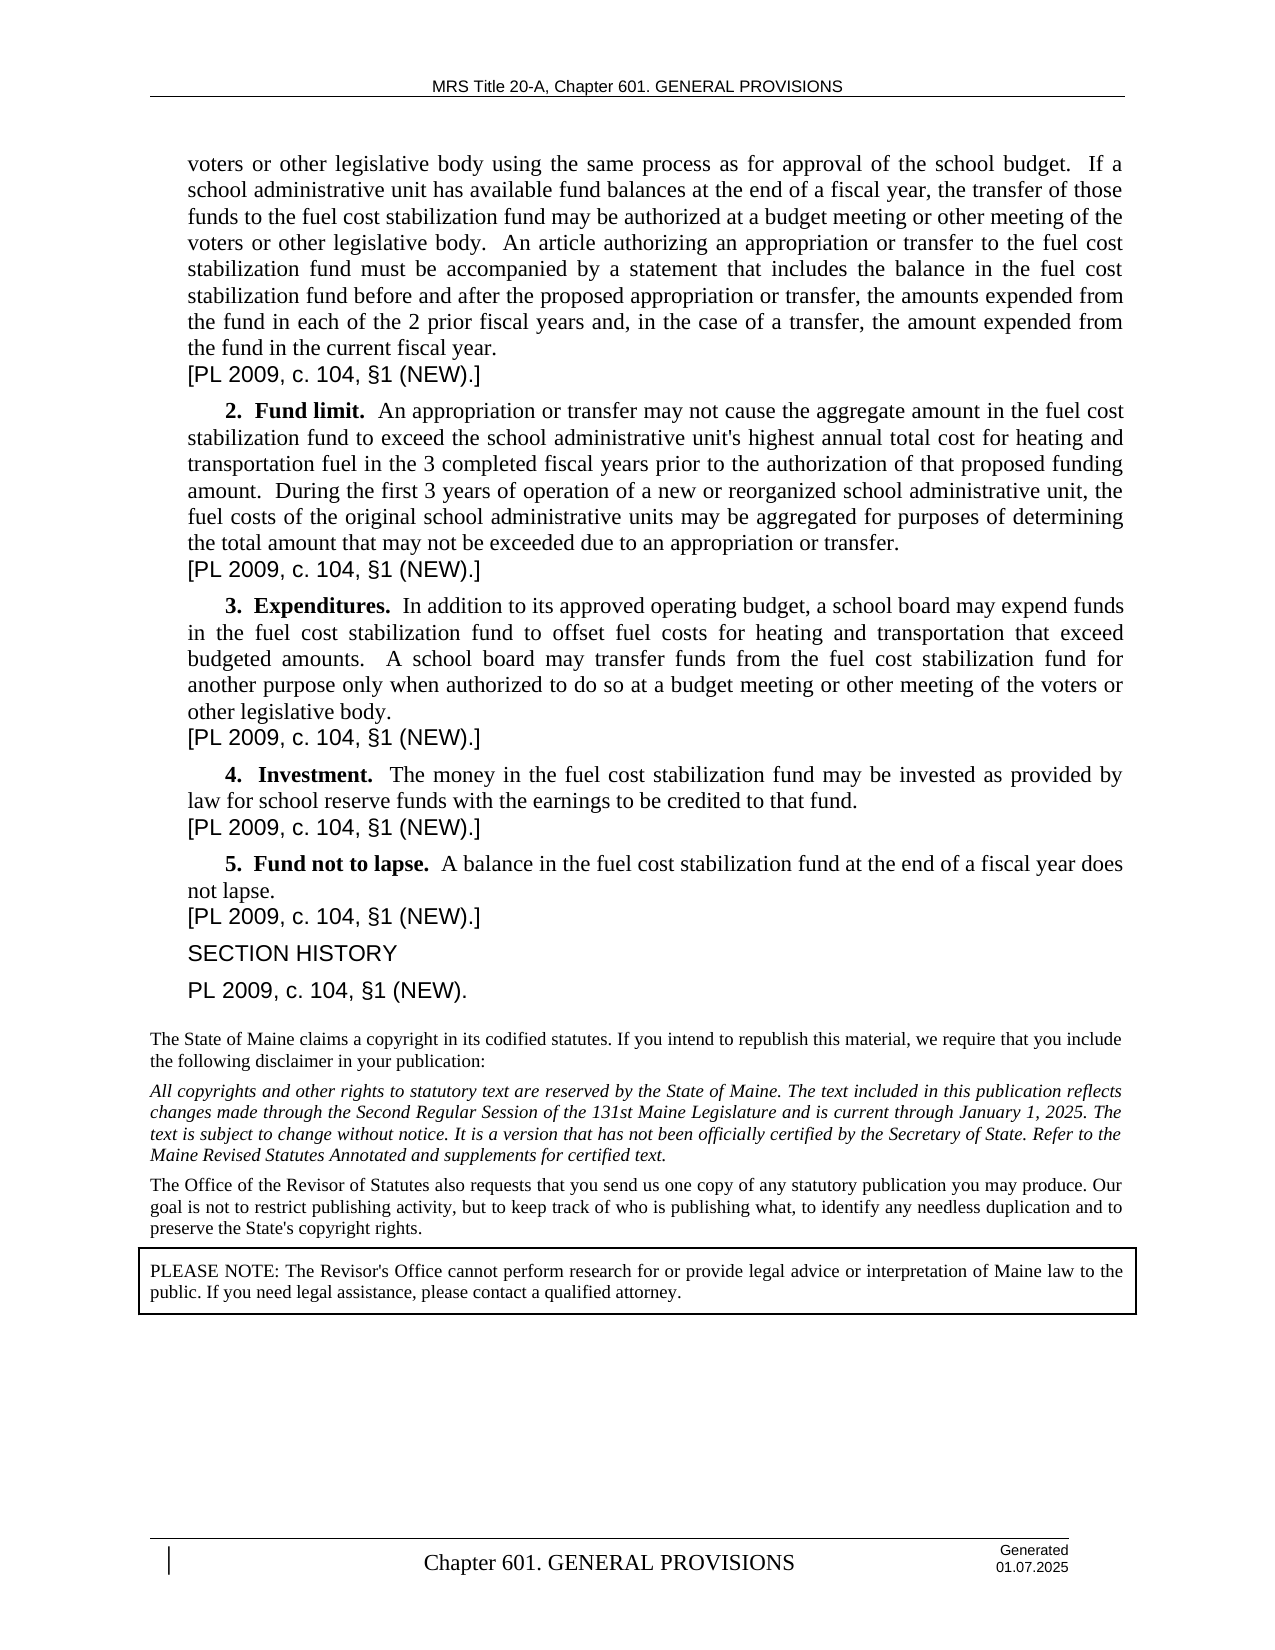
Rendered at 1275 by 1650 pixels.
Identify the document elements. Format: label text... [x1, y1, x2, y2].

text [PL 2009, c. 104, §1 (NEW).] [187, 814, 1125, 840]
text [PL 2009, c. 104, §1 (NEW).] [187, 903, 1125, 929]
text 2. Fund limit. An appropriation or transfer may not cause the aggregate amount in the fuel cost stabilization fund to exceed the school administrative unit's highest annual total cost for heating and transportation fuel in the 3 completed fiscal years prior to the authorization of that proposed funding amount. During the first 3 years of operation of a new or reorganized school administrative unit, the fuel costs of the original school administrative units may be aggregated for purposes of determining the total amount that may not be exceeded due to an appropriation or transfer. [187, 398, 1125, 556]
text The State of Maine claims a copyright in its codified statutes. If you intend to republish this material, we require that you include the following disclaimer in your publication: [150, 1028, 1125, 1071]
text [PL 2009, c. 104, §1 (NEW).] [187, 361, 1125, 387]
text [PL 2009, c. 104, §1 (NEW).] [187, 724, 1125, 751]
text SECTION HISTORY [187, 940, 1125, 966]
text 4. Investment. The money in the fuel cost stabilization fund may be invested as provided by law for school reserve funds with the earnings to be credited to that fund. [187, 761, 1125, 814]
text The Office of the Revisor of Statutes also requests that you send us one copy of any statutory publication you may produce. Our goal is not to restrict publishing activity, but to keep track of who is publishing what, to identify any needless duplication and to preserve the State's copyright rights. [150, 1174, 1125, 1239]
text [PL 2009, c. 104, §1 (NEW).] [187, 556, 1125, 582]
text PL 2009, c. 104, §1 (NEW). [187, 977, 1125, 1003]
text PLEASE NOTE: The Revisor's Office cannot perform research for or provide legal advice or interpretation of Maine law to the public. If you need legal assistance, please contact a qualified attorney. [140, 1249, 1135, 1313]
text All copyrights and other rights to statutory text are reserved by the State of Maine. The text included in this publication reflects changes made through the Second Regular Session of the 131st Maine Legislature and is current through January 1, 2025 . The text is subject to change without notice. It is a version that has not been officially certified by the Secretary of State. Refer to the Maine Revised Statutes Annotated and supplements for certified text. [150, 1079, 1125, 1166]
text 5. Fund not to lapse. A balance in the fuel cost stabilization fund at the end of a fiscal year does not lapse. [187, 851, 1125, 903]
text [187, 150, 1125, 361]
text 3. Expenditures. In addition to its approved operating budget, a school board may expend funds in the fuel cost stabilization fund to offset fuel costs for heating and transportation that exceed budgeted amounts. A school board may transfer funds from the fuel cost stabilization fund for another purpose only when authorized to do so at a budget meeting or other meeting of the voters or other legislative body. [187, 592, 1125, 724]
